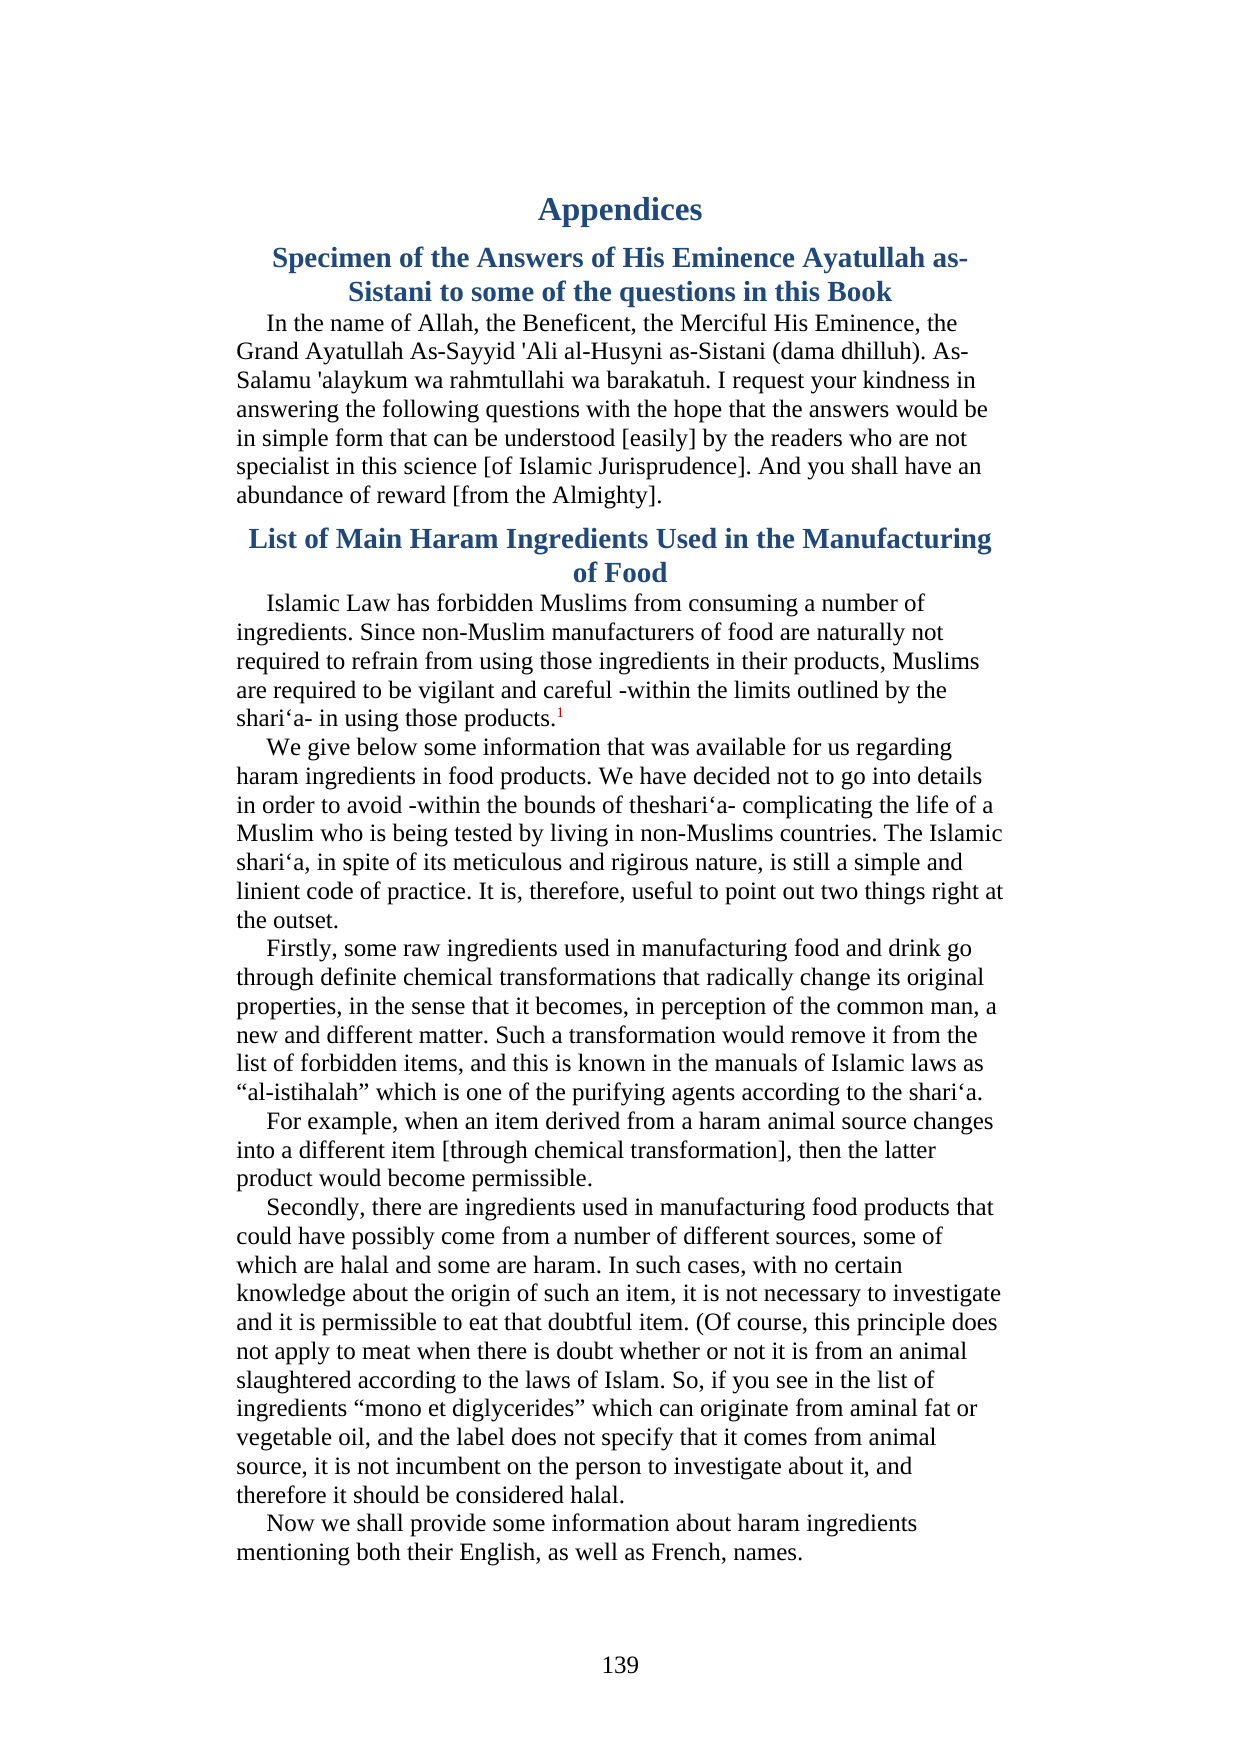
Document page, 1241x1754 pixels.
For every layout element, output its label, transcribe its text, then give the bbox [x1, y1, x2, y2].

subtitle Appendices [236, 190, 1004, 228]
subtitle Specimen of the Answers of His Eminence Ayatullah as-Sistani to some of the questions in this Book [236, 241, 1004, 308]
subtitle List of Main Haram Ingredients Used in the Manufacturing of Food [236, 521, 1004, 588]
text Islamic Law has forbidden Muslims from consuming a number of ingredients. Since non-Muslim manufacturers of food are naturally not required to refrain from using those ingredients in their products, Muslims are required to be vigilant and careful -within the limits outlined by the shari‘a- in using those products.1 [236, 588, 1004, 732]
text Firstly, some raw ingredients used in manufacturing food and drink go through definite chemical transformations that radically change its original properties, in the sense that it becomes, in perception of the common man, a new and different matter. Such a transformation would remove it from the list of forbidden items, and this is known in the manuals of Islamic laws as “al-istihalah” which is one of the purifying agents according to the shari‘a. [236, 933, 1004, 1106]
text We give below some information that was available for us regarding haram ingredients in food products. We have decided not to go into details in order to avoid -within the bounds of theshari‘a- complicating the life of a Muslim who is being tested by living in non-Muslims countries. The Islamic shari‘a, in spite of its meticulous and rigirous nature, is still a simple and linient code of practice. It is, therefore, useful to point out two things right at the outset. [236, 732, 1004, 933]
text For example, when an item derived from a haram animal source changes into a different item [through chemical transformation], then the latter product would become permissible. [236, 1106, 1004, 1192]
text In the name of Allah, the Beneficent, the Merciful His Eminence, the Grand Ayatullah As-Sayyid 'Ali al-Husyni as-Sistani (dama dhilluh). As-Salamu 'alaykum wa rahmtullahi wa barakatuh. I request your kindness in answering the following questions with the hope that the answers would be in simple form that can be understood [easily] by the readers who are not specialist in this science [of Islamic Jurisprudence]. And you shall have an abundance of reward [from the Almighty]. [236, 308, 1004, 509]
text Secondly, there are ingredients used in manufacturing food products that could have possibly come from a number of different sources, some of which are halal and some are haram. In such cases, with no certain knowledge about the origin of such an item, it is not necessary to investigate and it is permissible to eat that doubtful item. (Of course, this principle does not apply to meat when there is doubt whether or not it is from an animal slaughtered according to the laws of Islam. So, if you see in the list of ingredients “mono et diglycerides” which can originate from aminal fat or vegetable oil, and the label does not specify that it comes from animal source, it is not incumbent on the person to investigate about it, and therefore it should be considered halal. [236, 1192, 1004, 1508]
text Now we shall provide some information about haram ingredients mentioning both their English, as well as French, names. [236, 1508, 1004, 1566]
